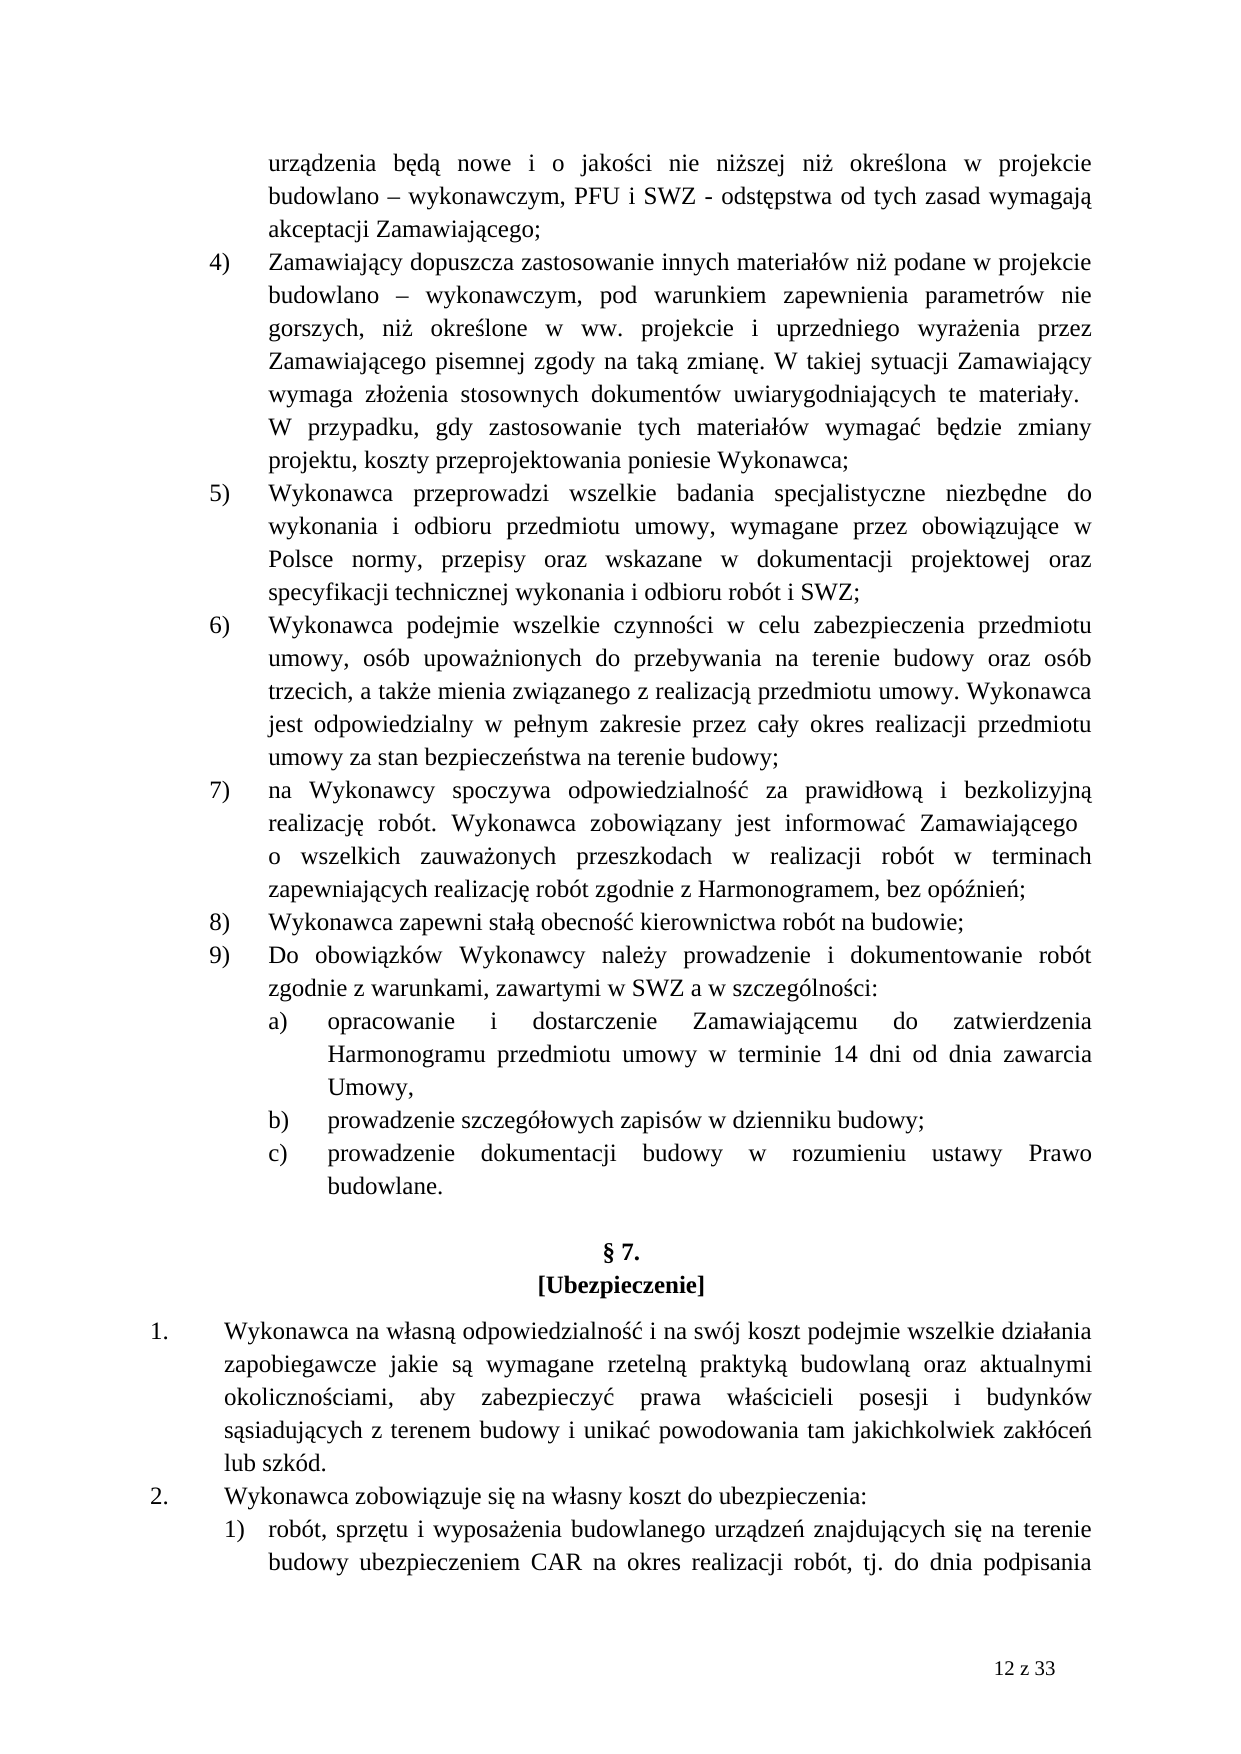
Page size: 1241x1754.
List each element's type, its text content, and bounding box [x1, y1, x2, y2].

list prowadzenie szczegółowych zapisów w dzienniku budowy; [268, 1105, 1092, 1134]
text [Ubezpieczenie] [150, 1270, 1092, 1299]
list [209, 148, 1092, 242]
list Wykonawca przeprowadzi wszelkie badania specjalistyczne niezbędne do wykonania i odbioru przedmiotu umowy, wymagane przez obowiązujące w Polsce normy, przepisy oraz wskazane w dokumentacji projektowej oraz specyfikacji technicznej wykonania i odbioru robót i SWZ; [209, 478, 1092, 606]
list opracowanie i dostarczenie Zamawiającemu do zatwierdzenia Harmonogramu przedmiotu umowy w terminie 14 dni od dnia zawarcia Umowy, [268, 1006, 1092, 1101]
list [224, 1514, 1092, 1576]
list na Wykonawcy spoczywa odpowiedzialność za prawidłową i bezkolizyjną realizację robót. Wykonawca zobowiązany jest informować Zamawiającego o wszelkich zauważonych przeszkodach w realizacji robót w terminach zapewniających realizację robót zgodnie z Harmonogramem, bez opóźnień; [209, 775, 1092, 903]
list Wykonawca zapewni stałą obecność kierownictwa robót na budowie; [209, 907, 1092, 936]
list prowadzenie dokumentacji budowy w rozumieniu ustawy Prawo budowlane. [268, 1138, 1092, 1200]
list Wykonawca na własną odpowiedzialność i na swój koszt podejmie wszelkie działania zapobiegawcze jakie są wymagane rzetelną praktyką budowlaną oraz aktualnymi okolicznościami, aby zabezpieczyć prawa właścicieli posesji i budynków sąsiadujących z terenem budowy i unikać powodowania tam jakichkolwiek zakłóceń lub szkód. [150, 1316, 1092, 1477]
list Wykonawca zobowiązuje się na własny koszt do ubezpieczenia: [150, 1481, 1092, 1510]
list Wykonawca podejmie wszelkie czynności w celu zabezpieczenia przedmiotu umowy, osób upoważnionych do przebywania na terenie budowy oraz osób trzecich, a także mienia związanego z realizacją przedmiotu umowy. Wykonawca jest odpowiedzialny w pełnym zakresie przez cały okres realizacji przedmiotu umowy za stan bezpieczeństwa na terenie budowy; [209, 610, 1092, 771]
list Do obowiązków Wykonawcy należy prowadzenie i dokumentowanie robót zgodnie z warunkami, zawartymi w SWZ a w szczególności: [209, 940, 1092, 1002]
list Zamawiający dopuszcza zastosowanie innych materiałów niż podane w projekcie budowlano – wykonawczym, pod warunkiem zapewnienia parametrów nie gorszych, niż określone w ww. projekcie i uprzedniego wyrażenia przez Zamawiającego pisemnej zgody na taką zmianę. W takiej sytuacji Zamawiający wymaga złożenia stosownych dokumentów uwiarygodniających te materiały. W przypadku, gdy zastosowanie tych materiałów wymagać będzie zmiany projektu, koszty przeprojektowania poniesie Wykonawca; [209, 247, 1092, 474]
text § 7. [150, 1237, 1092, 1266]
